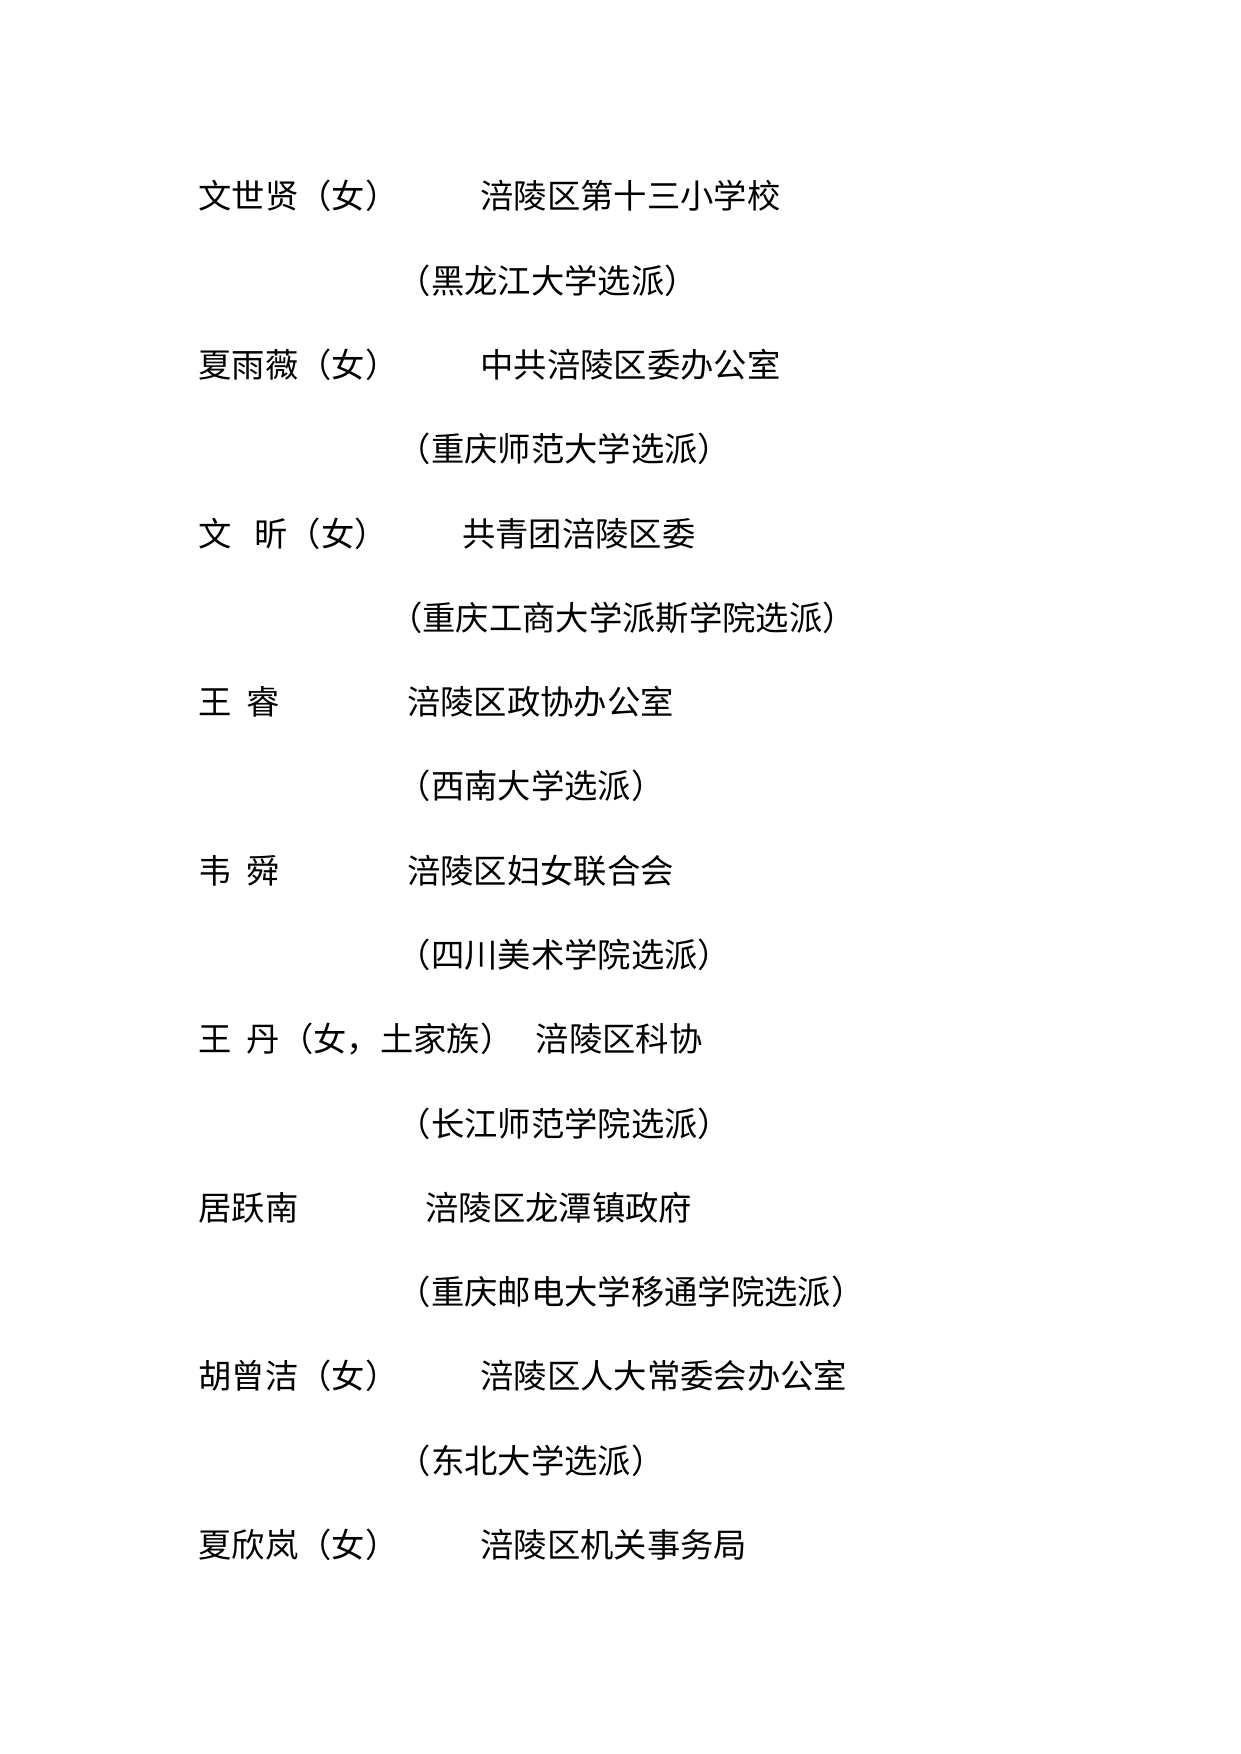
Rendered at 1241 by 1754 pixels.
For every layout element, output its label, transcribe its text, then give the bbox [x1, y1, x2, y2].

text （重庆工商大学派斯学院选派） [198, 583, 1053, 648]
text （重庆师范大学选派） [198, 415, 1053, 480]
text 文世贤（女） 涪陵区第十三小学校 [198, 162, 1053, 227]
text （长江师范学院选派） [198, 1089, 1053, 1154]
text 王 丹（女，土家族） 涪陵区科协 [198, 1005, 1053, 1070]
text （东北大学选派） [198, 1426, 1053, 1491]
text 文 昕（女） 共青团涪陵区委 [198, 499, 1053, 564]
text （四川美术学院选派） [198, 920, 1053, 985]
text 韦 舜 涪陵区妇女联合会 [198, 836, 1053, 901]
text 夏雨薇（女） 中共涪陵区委办公室 [198, 331, 1053, 396]
text 居跃南 涪陵区龙潭镇政府 [198, 1173, 1053, 1238]
text （重庆邮电大学移通学院选派） [198, 1257, 1053, 1322]
text 夏欣岚（女） 涪陵区机关事务局 [198, 1510, 1053, 1575]
text 胡曾洁（女） 涪陵区人大常委会办公室 [198, 1342, 1053, 1407]
text （西南大学选派） [198, 752, 1053, 817]
text 王 睿 涪陵区政协办公室 [198, 668, 1053, 733]
text （黑龙江大学选派） [198, 246, 1053, 311]
